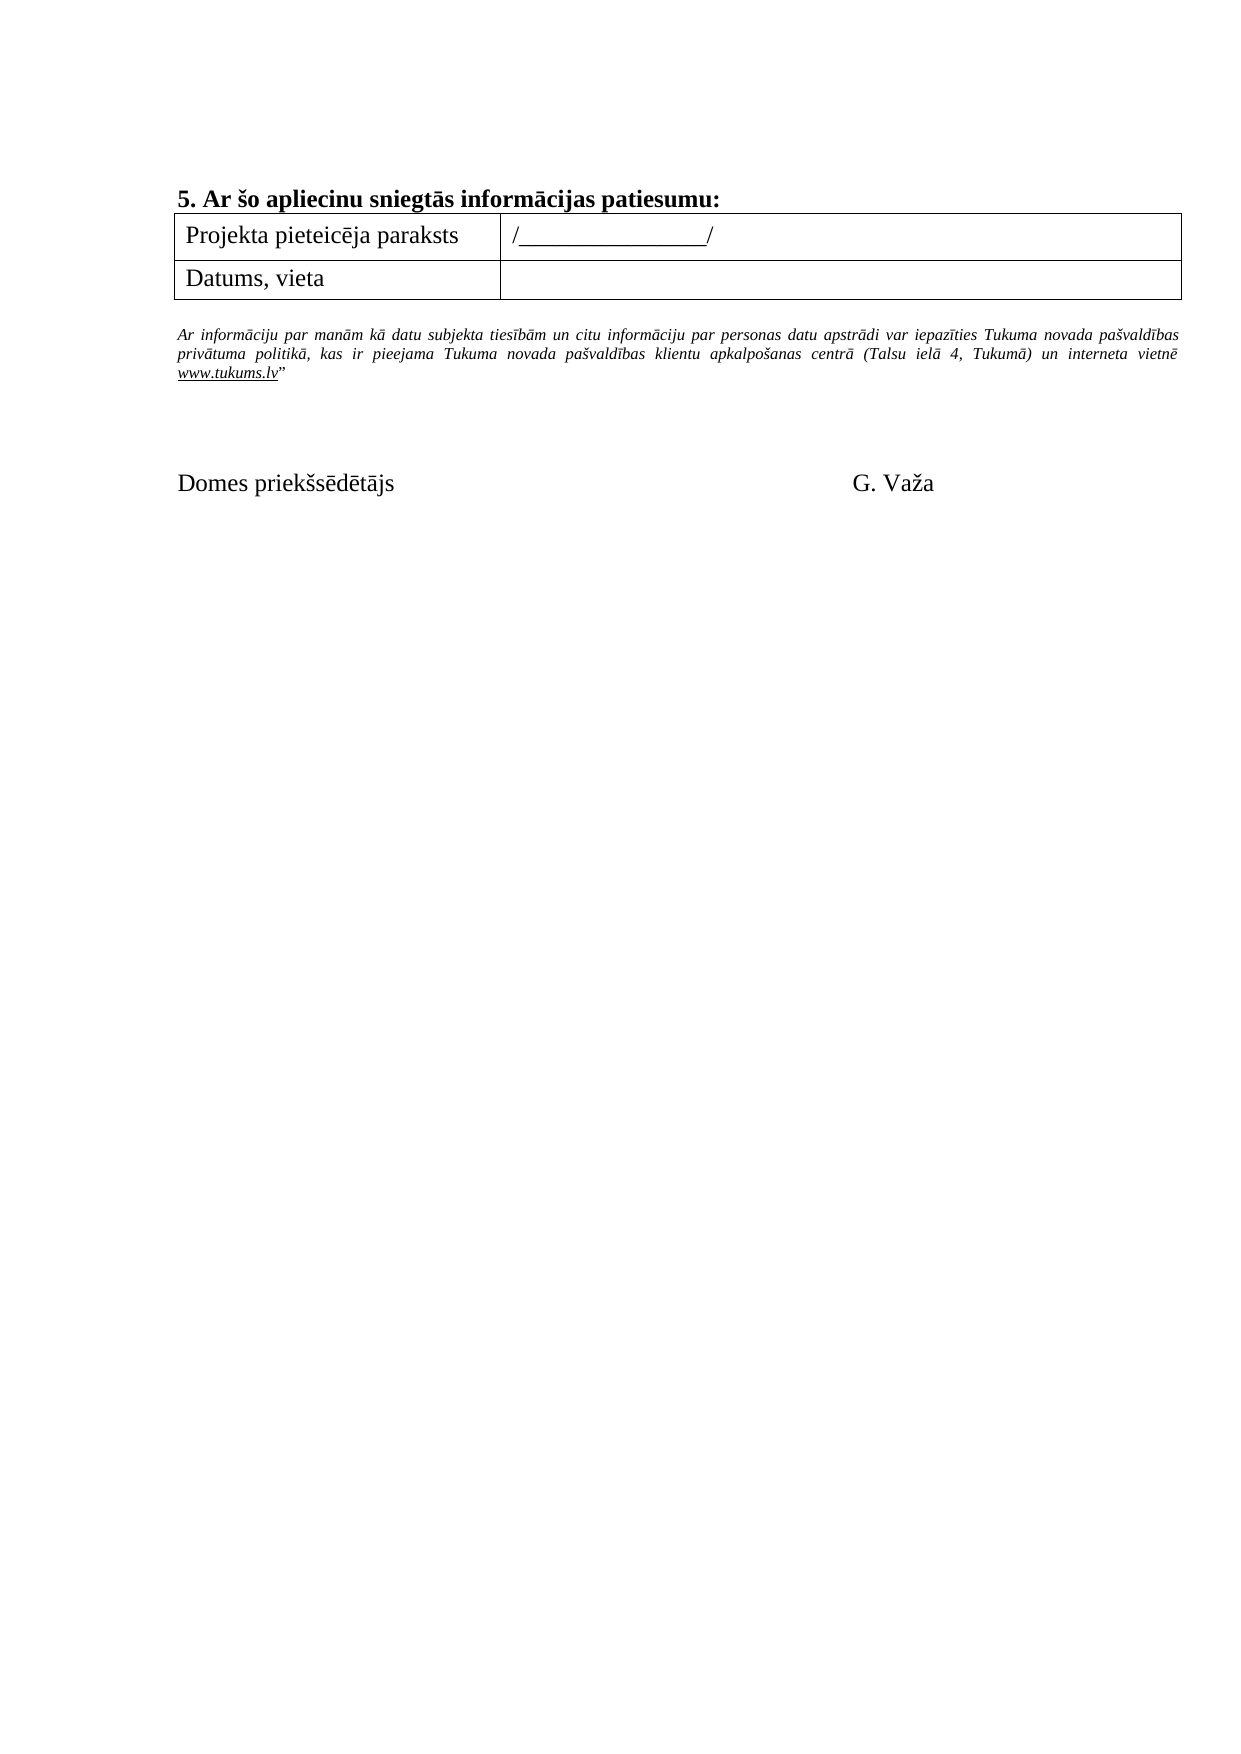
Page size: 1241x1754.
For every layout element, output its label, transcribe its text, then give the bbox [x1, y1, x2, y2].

table_cell Datums, vieta [175, 261, 500, 298]
text Ar informāciju par manām kā datu subjekta tiesībām un citu informāciju par personas datu apstrādi var iepazīties Tukuma novada pašvaldības privātuma politikā, kas ir pieejama Tukuma novada pašvaldības klientu apkalpošanas centrā (Talsu ielā 4, Tukumā) un interneta vietnē www.tukums.lv” [177, 324, 1181, 382]
table_cell [501, 261, 1181, 298]
text 5. Ar šo apliecinu sniegtās informācijas patiesumu: [177, 184, 1181, 213]
table_header /_______________/ [501, 214, 1181, 260]
table_header Projekta pieteicēja paraksts [175, 214, 500, 260]
text Domes priekšsēdētājs G. Važa [177, 468, 1181, 497]
